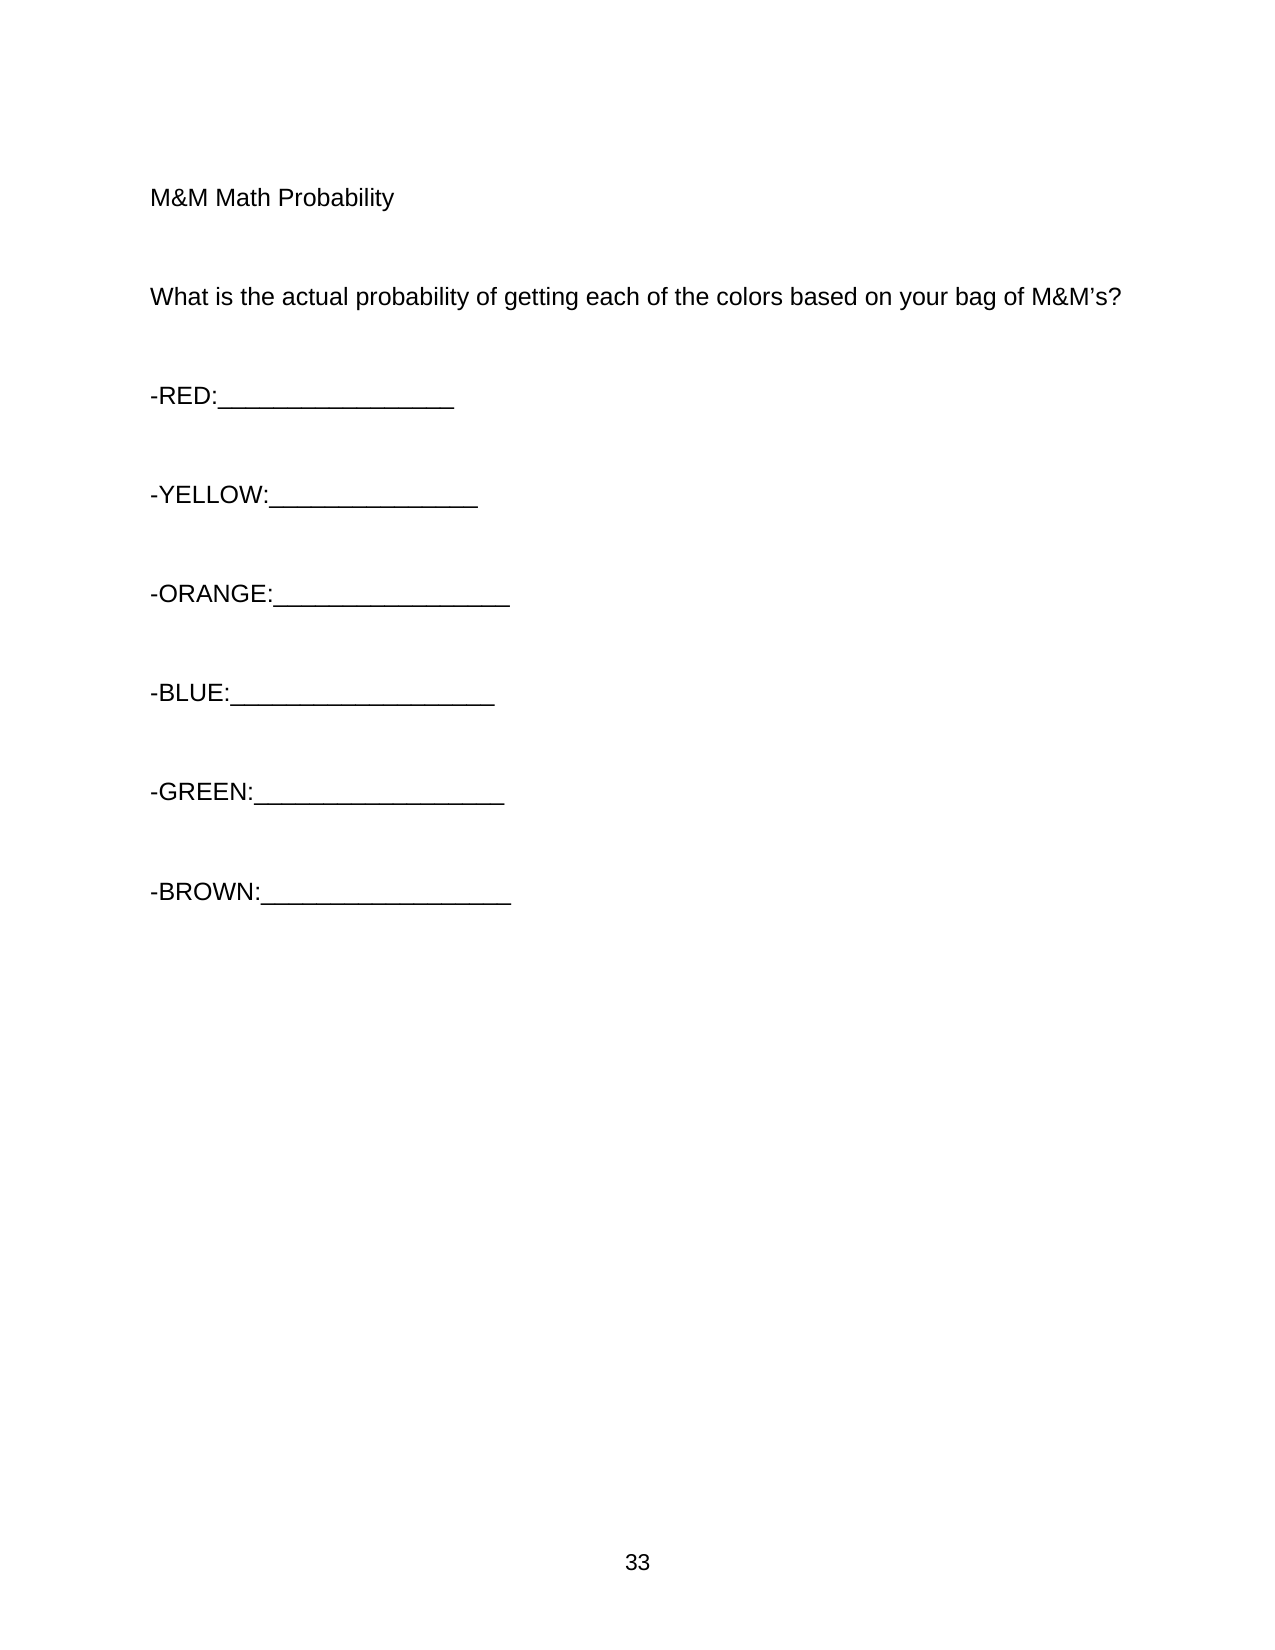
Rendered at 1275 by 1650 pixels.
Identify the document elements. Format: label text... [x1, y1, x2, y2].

text -BLUE:___________________ [150, 678, 1125, 707]
text -GREEN:__________________ [150, 777, 1125, 806]
text -BROWN:__________________ [150, 876, 1125, 905]
text What is the actual probability of getting each of the colors based on your bag of M&M’s? [150, 282, 1125, 311]
text -RED:_________________ [150, 381, 1125, 410]
text -YELLOW:_______________ [150, 480, 1125, 509]
text -ORANGE:_________________ [150, 579, 1125, 608]
text M&M Math Probability [150, 183, 1125, 212]
